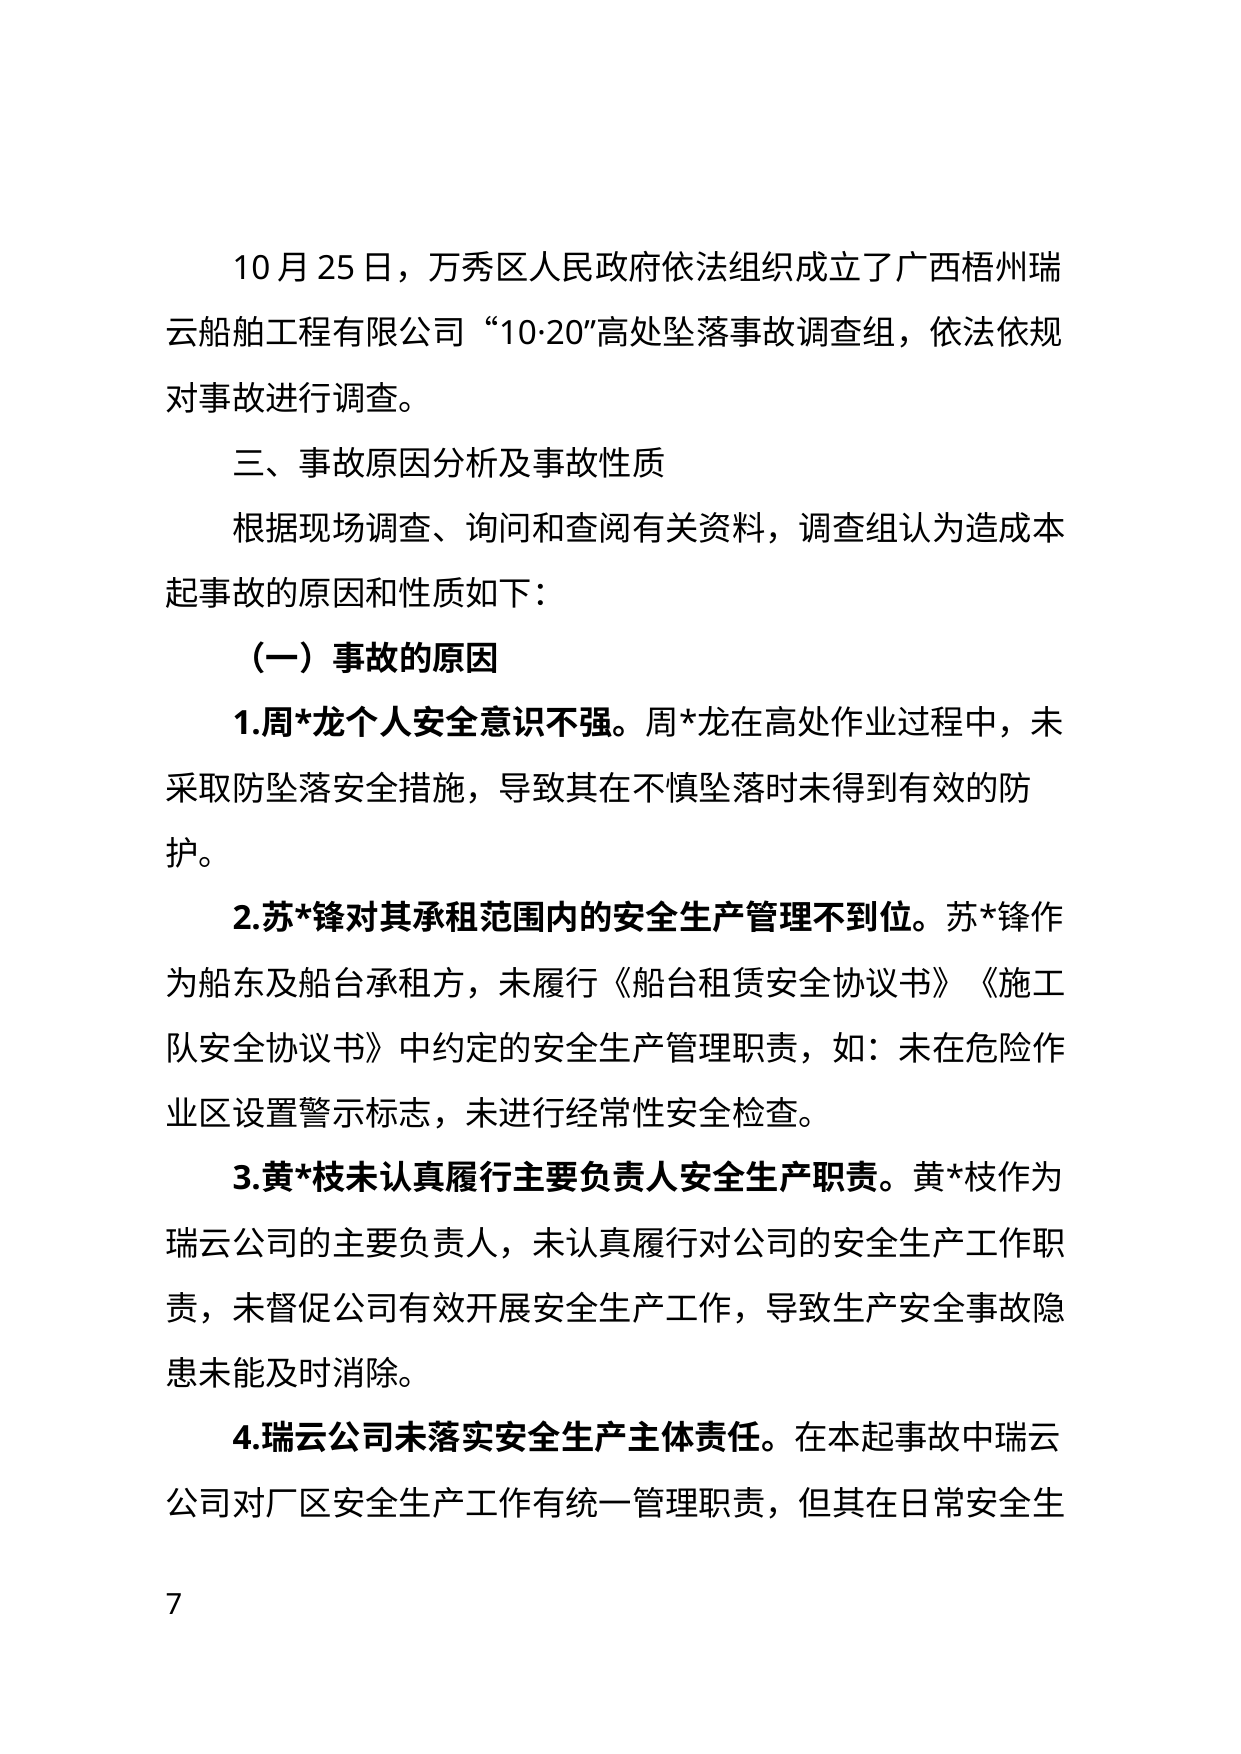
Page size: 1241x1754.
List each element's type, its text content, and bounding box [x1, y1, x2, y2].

text 10月25日，万秀区人民政府依法组织成立了广西梧州瑞云船舶工程有限公司“10·20”高处坠落事故调查组，依法依规对事故进行调查。 [165, 233, 1087, 428]
list 根据现场调查、询问和查阅有关资料，调查组认为造成本起事故的原因和性质如下： [165, 493, 1087, 623]
list 3.黄*枝未认真履行主要负责人安全生产职责。黄*枝作为瑞云公司的主要负责人，未认真履行对公司的安全生产工作职责，未督促公司有效开展安全生产工作，导致生产安全事故隐患未能及时消除。 [165, 1143, 1087, 1403]
list 2.苏*锋对其承租范围内的安全生产管理不到位。苏*锋作为船东及船台承租方，未履行《船台租赁安全协议书》《施工队安全协议书》中约定的安全生产管理职责，如：未在危险作业区设置警示标志，未进行经常性安全检查。 [165, 883, 1087, 1143]
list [165, 1403, 1087, 1533]
list （一）事故的原因 [165, 623, 1087, 688]
text 三、事故原因分析及事故性质 [165, 428, 1087, 493]
text 1.周*龙个人安全意识不强。周*龙在高处作业过程中，未采取防坠落安全措施，导致其在不慎坠落时未得到有效的防护。 [165, 688, 1087, 883]
